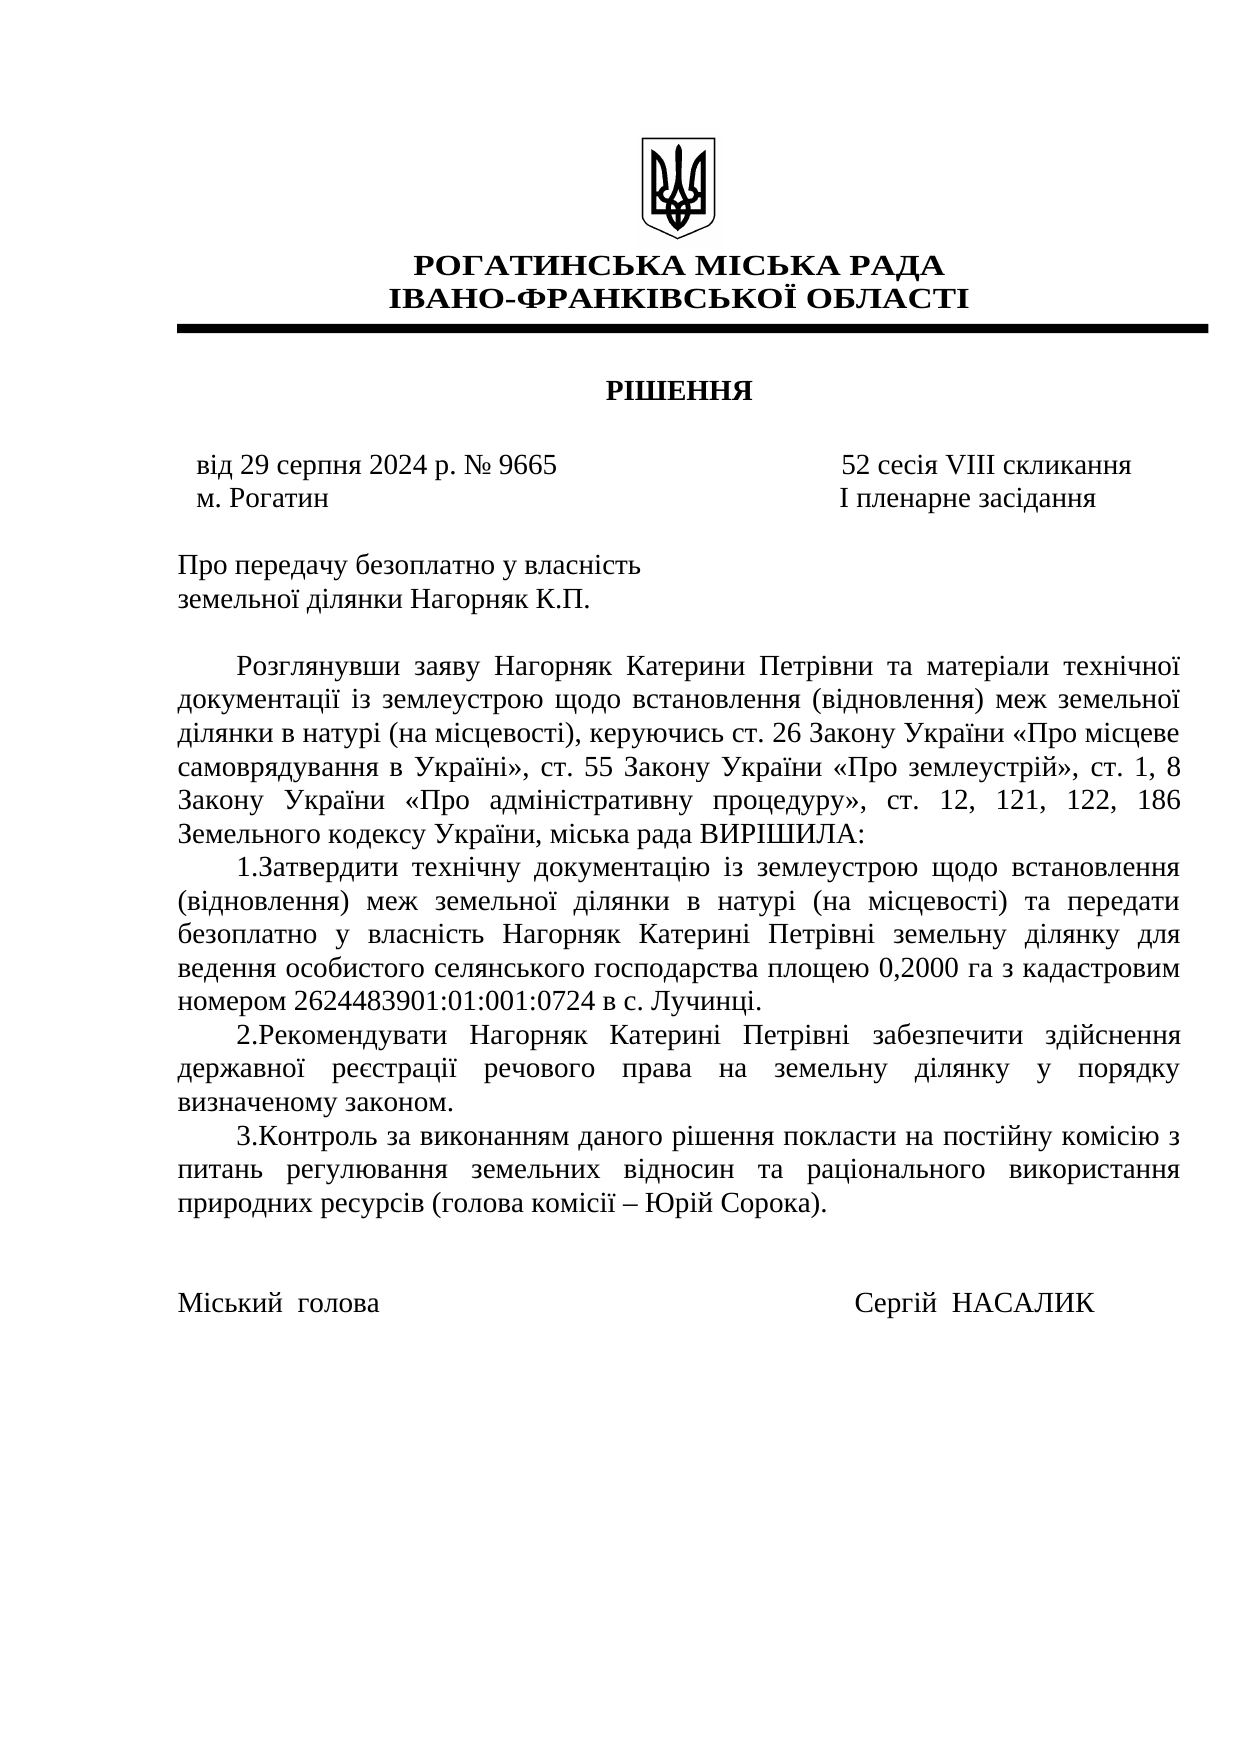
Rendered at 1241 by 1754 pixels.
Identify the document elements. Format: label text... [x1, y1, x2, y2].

text РІШЕННЯ [177, 373, 1181, 407]
text Про передачу безоплатно у власність [177, 547, 1237, 581]
text від 29 серпня 2024 р. № 9665 52 сесія VIII скликання [196, 447, 1237, 480]
text 1.Затвердити технічну документацію із землеустрою щодо встановлення (відновлення) меж земельної ділянки в натурі (на місцевості) та передати безоплатно у власність Нагорняк Катерині Петрівні земельну ділянку для ведення особистого селянського господарства площею 0,2000 га з кадастровим номером 2624483901:01:001:0724 в с. Лучинці. [177, 849, 1181, 1017]
text Розглянувши заяву Нагорняк Катерини Петрівни та матеріали технічної документації із землеустрою щодо встановлення (відновлення) меж земельної ділянки в натурі (на місцевості), керуючись ст. 26 Закону України «Про місцеве самоврядування в Україні», ст. 55 Закону України «Про землеустрій», ст. 1, 8 Закону України «Про адміністративну процедуру», ст. 12, 121, 122, 186 Земельного кодексу України, міська рада ВИРІШИЛА: [177, 648, 1181, 849]
text м. Рогатин І пленарне засідання [196, 480, 1237, 514]
text земельної ділянки Нагорняк К.П. [177, 581, 1181, 614]
text 3.Контроль за виконанням даного рішення покласти на постійну комісію з питань регулювання земельних відносин та раціонального використання природних ресурсів (голова комісії – Юрій Сорока). [177, 1118, 1181, 1218]
text 2.Рекомендувати Нагорняк Катерині Петрівні забезпечити здійснення державної реєстрації речового права на земельну ділянку у порядку визначеному законом. [177, 1017, 1181, 1118]
text РОГАТИНСЬКА МІСЬКА РАДА [177, 248, 1181, 281]
text ІВАНО-ФРАНКІВСЬКОЇ ОБЛАСТІ [177, 281, 1181, 315]
text Міський голова Сергій НАСАЛИК [177, 1285, 1181, 1319]
